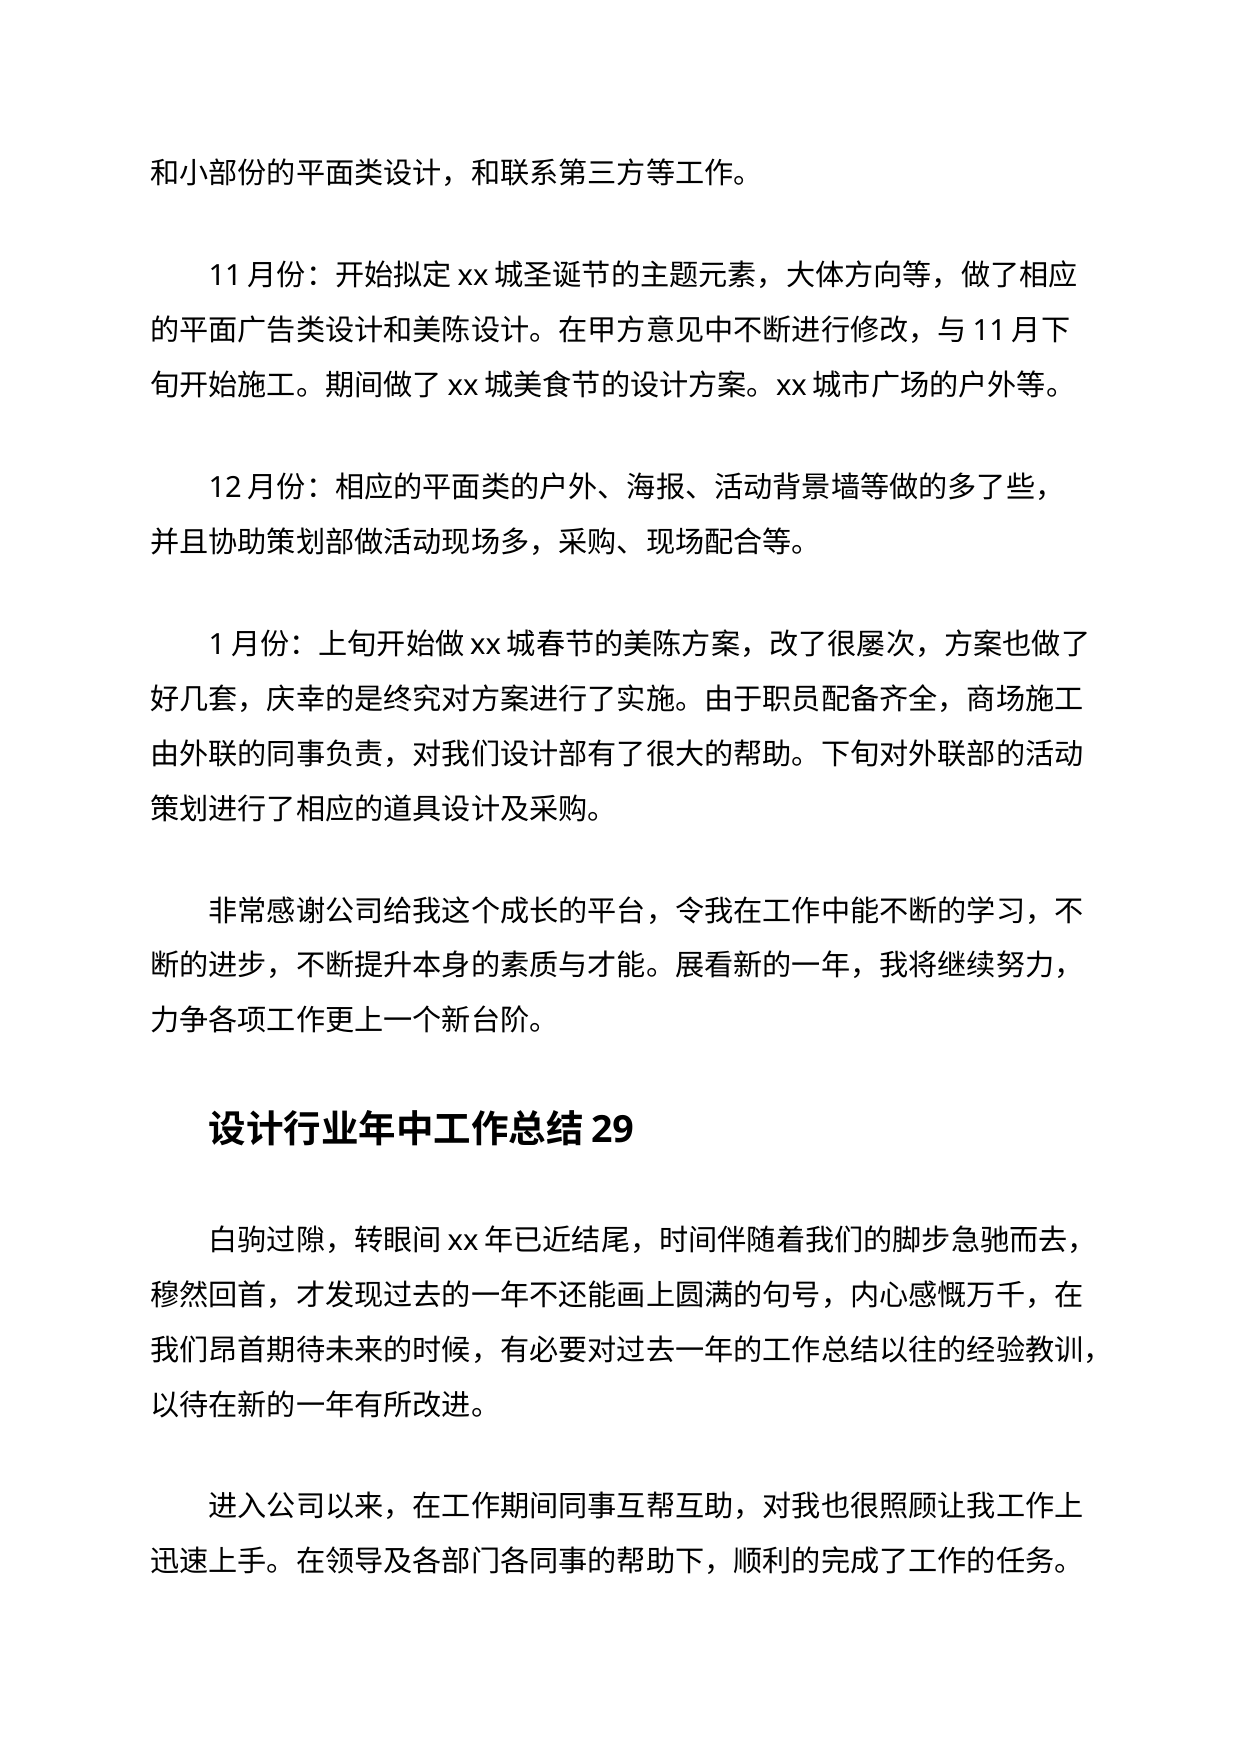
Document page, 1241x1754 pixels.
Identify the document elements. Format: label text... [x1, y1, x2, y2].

text 1月份：上旬开始做xx城春节的美陈方案，改了很屡次，方案也做了好几套，庆幸的是终究对方案进行了实施。由于职员配备齐全，商场施工由外联的同事负责，对我们设计部有了很大的帮助。下旬对外联部的活动策划进行了相应的道具设计及采购。 [150, 621, 1090, 828]
text 11月份：开始拟定xx城圣诞节的主题元素，大体方向等，做了相应的平面广告类设计和美陈设计。在甲方意见中不断进行修改，与11月下旬开始施工。期间做了xx城美食节的设计方案。xx城市广场的户外等。 [150, 252, 1090, 404]
text 非常感谢公司给我这个成长的平台，令我在工作中能不断的学习，不断的进步，不断提升本身的素质与才能。展看新的一年，我将继续努力，力争各项工作更上一个新台阶。 [150, 887, 1090, 1039]
text 白驹过隙，转眼间xx年已近结尾，时间伴随着我们的脚步急驰而去，穆然回首，才发现过去的一年不还能画上圆满的句号，内心感慨万千，在我们昂首期待未来的时候，有必要对过去一年的工作总结以往的经验教训，以待在新的一年有所改进。 [150, 1216, 1090, 1423]
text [150, 150, 1090, 192]
text 12月份：相应的平面类的户外、海报、活动背景墙等做的多了些，并且协助策划部做活动现场多，采购、现场配合等。 [150, 464, 1090, 561]
text 设计行业年中工作总结29 [150, 1099, 1090, 1153]
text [150, 1483, 1090, 1580]
